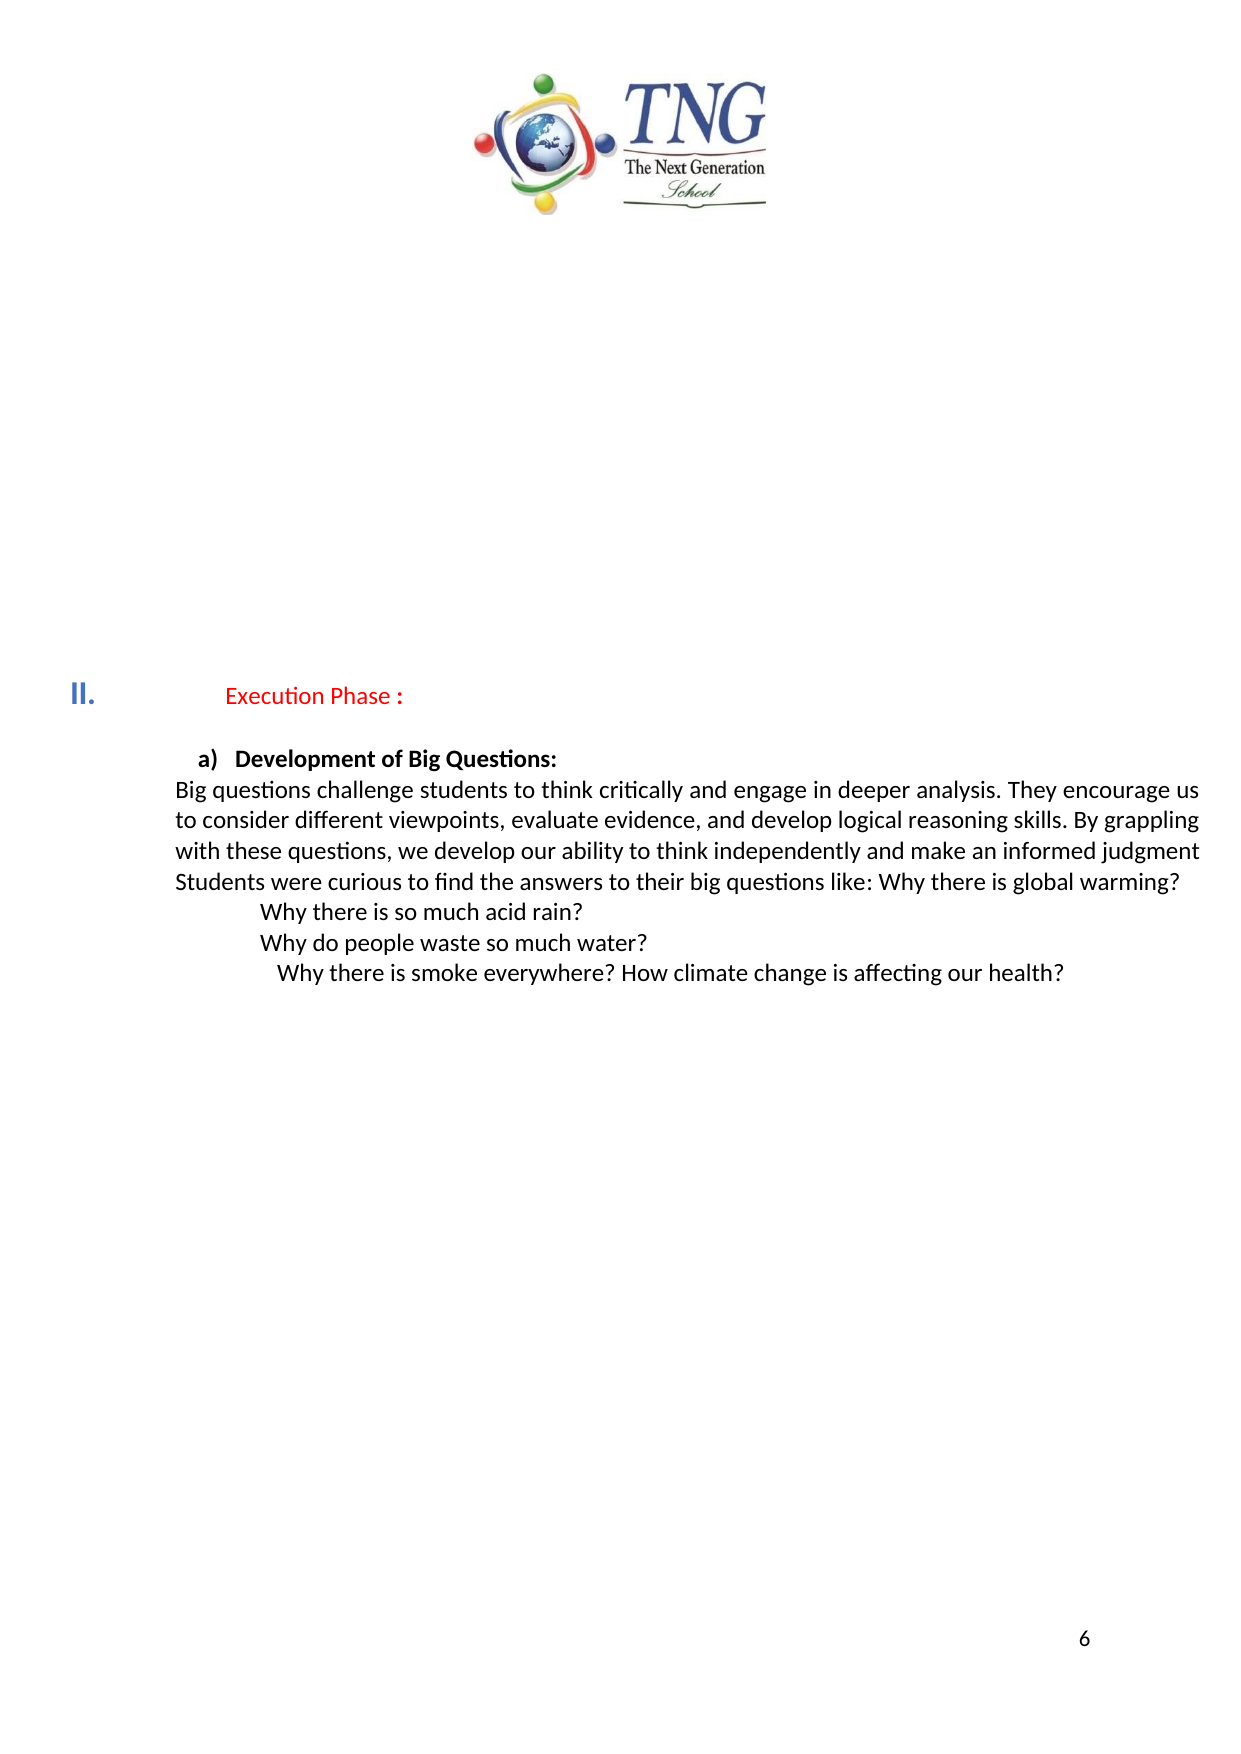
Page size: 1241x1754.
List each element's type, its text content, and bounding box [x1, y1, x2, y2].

text Students were curious to find the answers to their big questions like: Why there is global warming? [175, 866, 1201, 896]
text Why there is smoke everywhere? How climate change is affecting our health? [175, 957, 1201, 988]
text Why there is so much acid rain? [175, 896, 1201, 927]
text Why do people waste so much water? [175, 927, 1201, 957]
text a) Development of Big Questions: [175, 744, 1201, 774]
subtitle Execution Phase : [70, 672, 1201, 713]
text Big questions challenge students to think critically and engage in deeper analysis. They encourage us to consider different viewpoints, evaluate evidence, and develop logical reasoning skills. By grappling with these questions, we develop our ability to think independently and make an informed judgment [175, 774, 1201, 866]
picture [471, 73, 768, 215]
